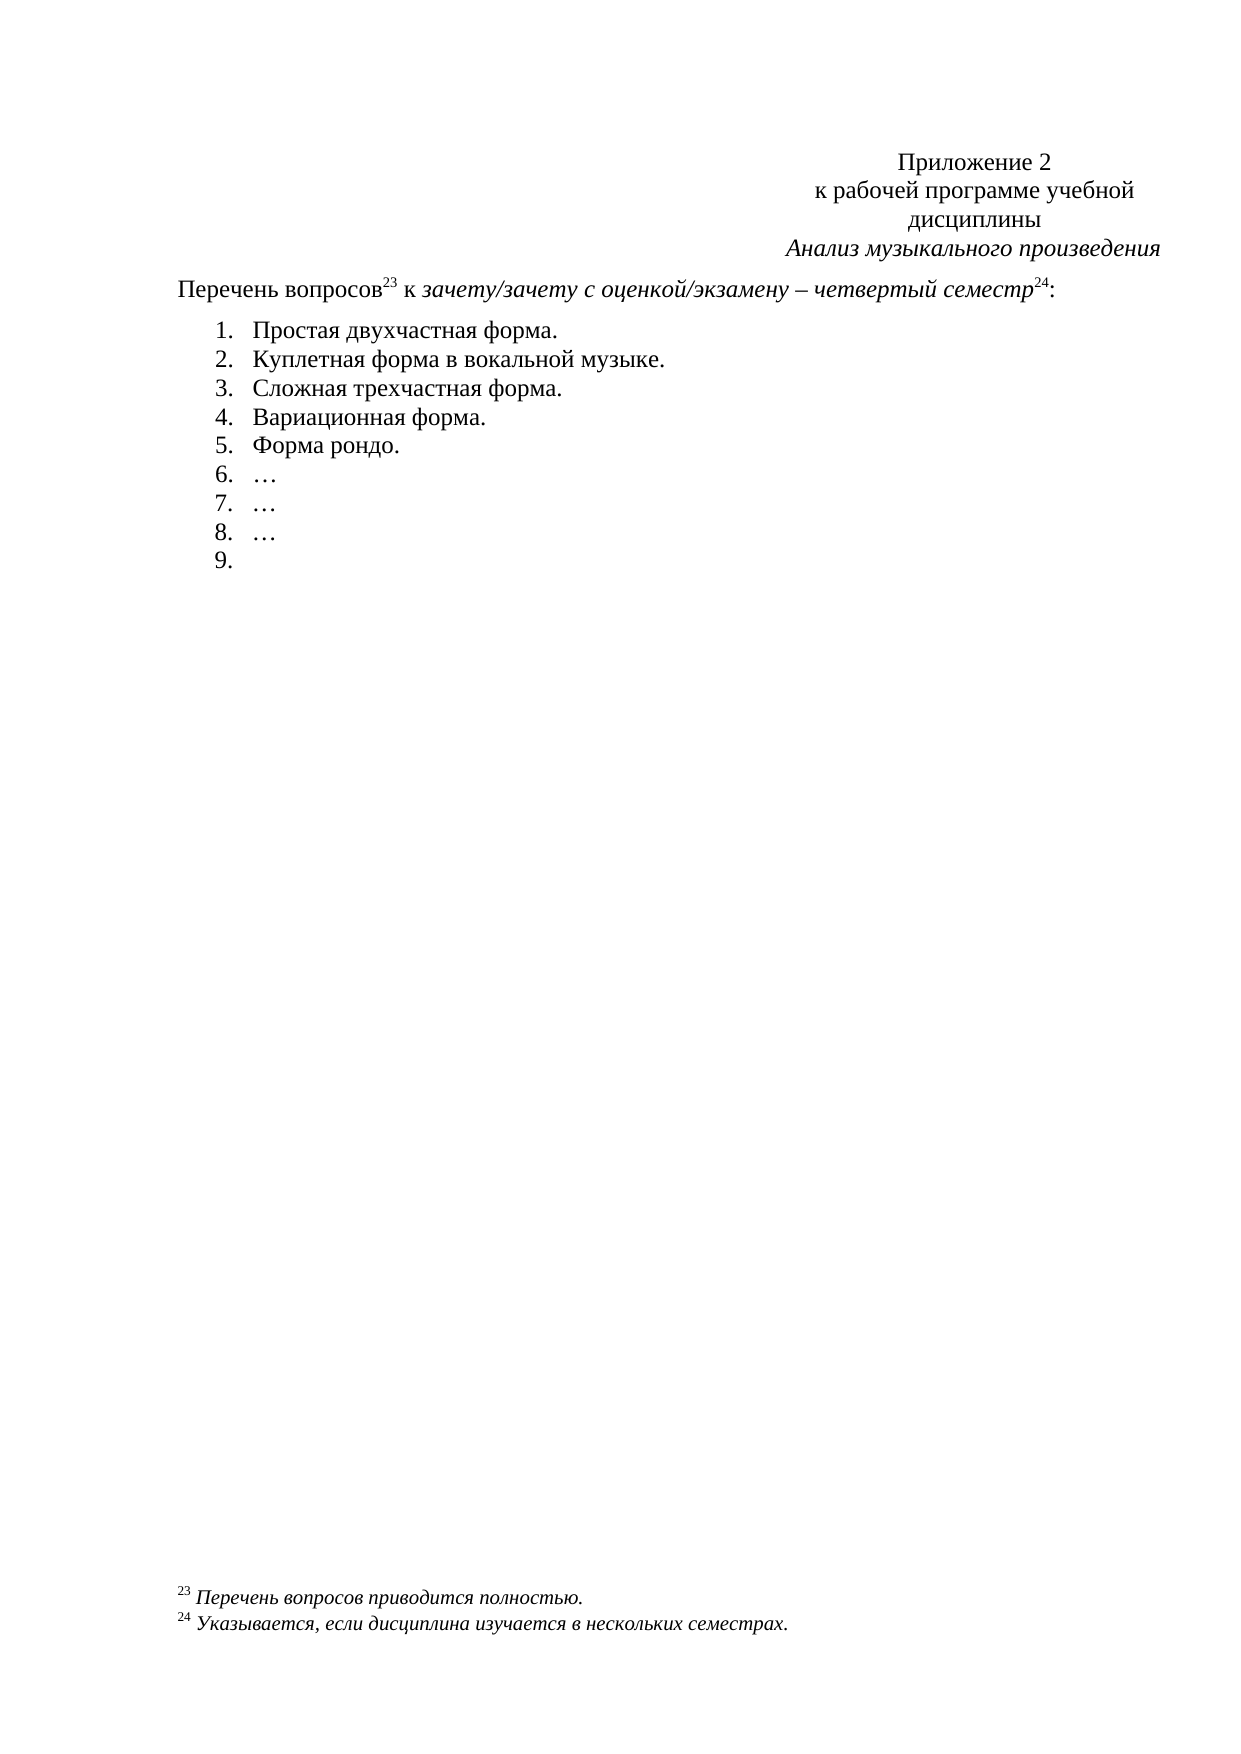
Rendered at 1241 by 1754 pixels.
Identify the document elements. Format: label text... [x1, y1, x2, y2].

text Перечень вопросов к зачету/зачету с оценкой/экзамену – четвертый семестр: [177, 274, 1181, 303]
list Сложная трехчастная форма. [215, 373, 1181, 402]
list … [215, 459, 1181, 488]
list Форма рондо. [215, 431, 1181, 459]
list … [214, 488, 1181, 517]
list Вариационная форма. [215, 402, 1181, 431]
text Приложение 2 [768, 147, 1181, 176]
text к рабочей программе учебной дисциплины [768, 176, 1181, 233]
list Куплетная форма в вокальной музыке. [215, 344, 1181, 373]
list Простая двухчастная форма. [215, 316, 1181, 344]
list … [214, 517, 1181, 546]
text Анализ музыкального произведения [768, 233, 1181, 262]
